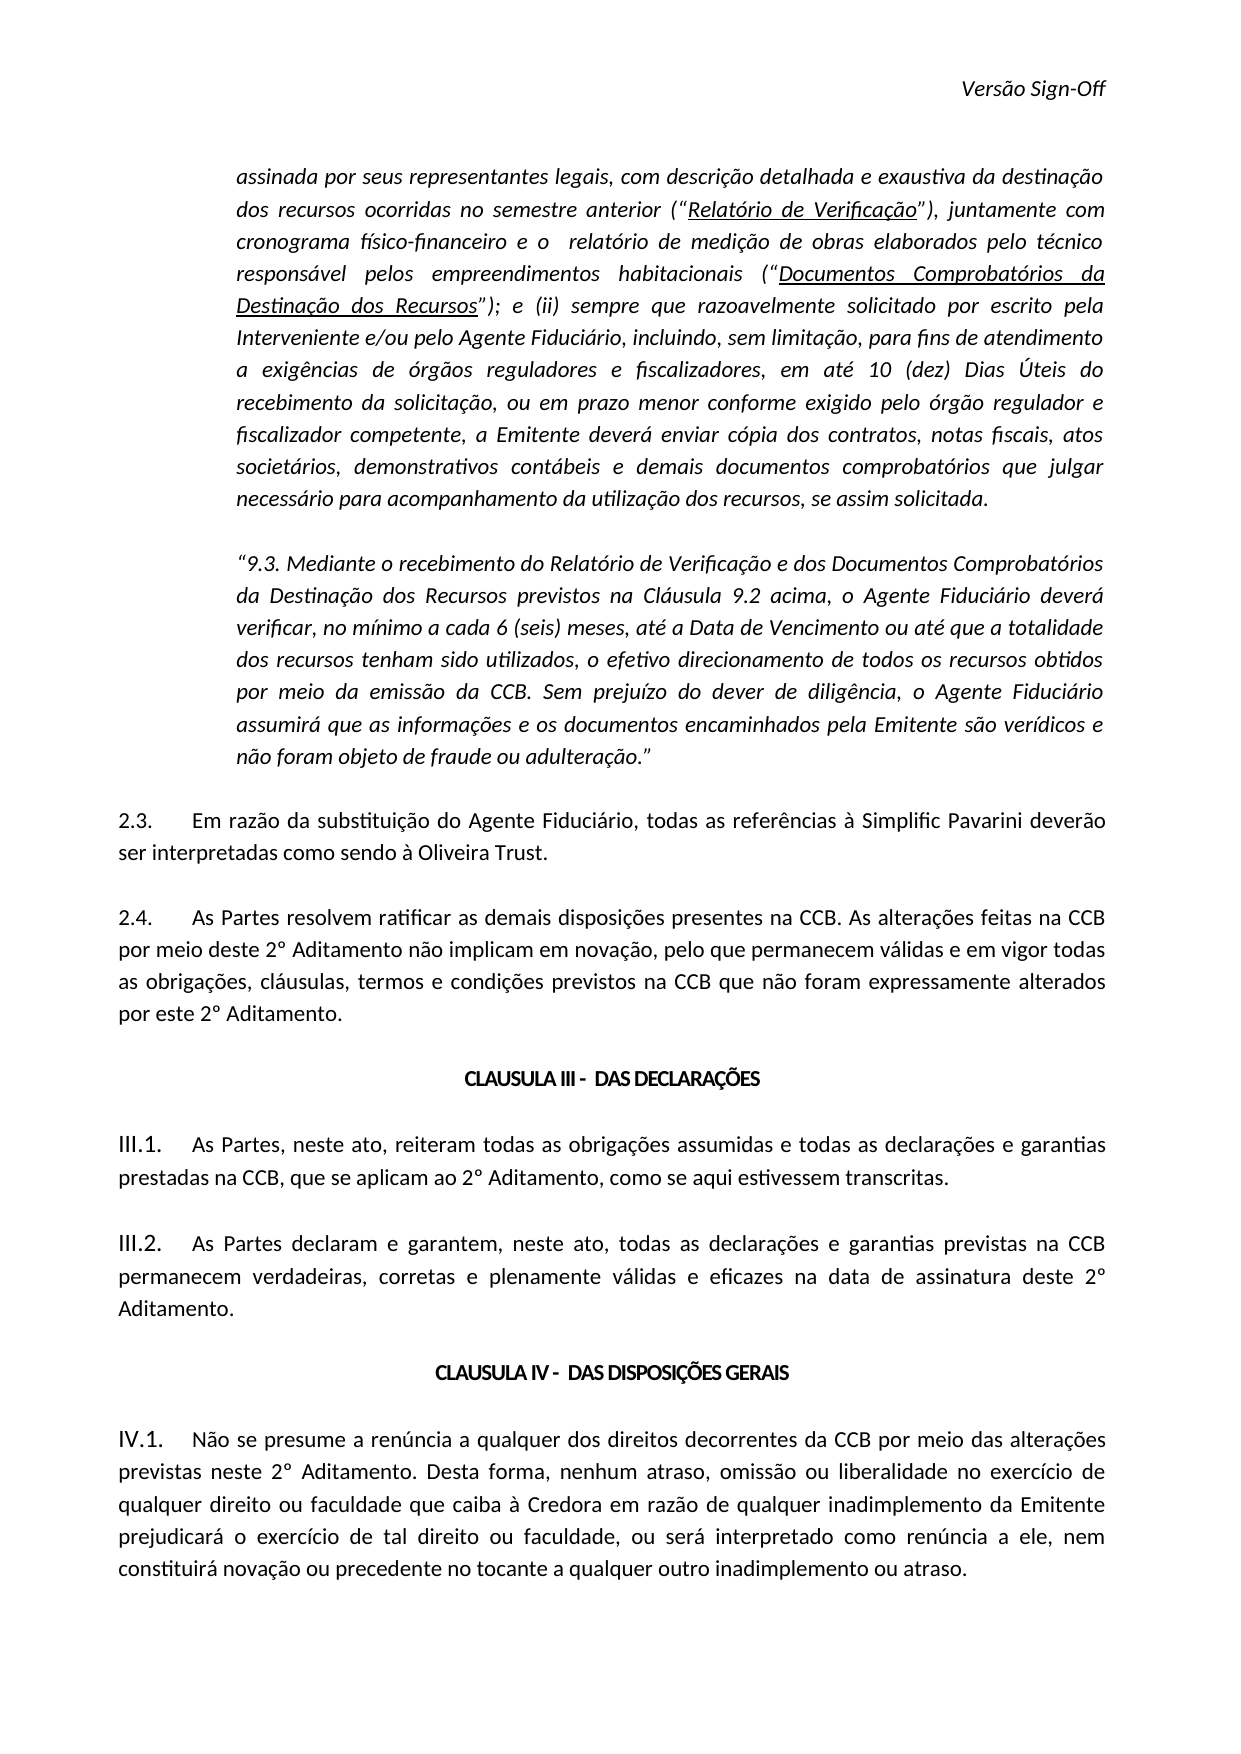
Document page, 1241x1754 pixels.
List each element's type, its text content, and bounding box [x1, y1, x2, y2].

list Não se presume a renúncia a qualquer dos direitos decorrentes da CCB por meio das alterações previstas neste 2º Aditamento. Desta forma, nenhum atraso, omissão ou liberalidade no exercício de qualquer direito ou faculdade que caiba à Credora em razão de qualquer inadimplemento da Emitente prejudicará o exercício de tal direito ou faculdade, ou será interpretado como renúncia a ele, nem constituirá novação ou precedente no tocante a qualquer outro inadimplemento ou atraso. [118, 1423, 1107, 1582]
list As Partes declaram e garantem, neste ato, todas as declarações e garantias previstas na CCB permanecem verdadeiras, corretas e plenamente válidas e eficazes na data de assinatura deste 2º Aditamento. [118, 1227, 1107, 1322]
title DAS DISPOSIÇÕES GERAIS [118, 1358, 1107, 1386]
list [236, 162, 1107, 512]
text 2.3. Em razão da substituição do Agente Fiduciário, todas as referências à Simplific Pavarini deverão ser interpretadas como sendo à Oliveira Trust. [118, 806, 1107, 866]
list “9.3. Mediante o recebimento do Relatório de Verificação e dos Documentos Comprobatórios da Destinação dos Recursos previstos na Cláusula 9.2 acima, o Agente Fiduciário deverá verificar, no mínimo a cada 6 (seis) meses, até a Data de Vencimento ou até que a totalidade dos recursos tenham sido utilizados, o efetivo direcionamento de todos os recursos obtidos por meio da emissão da CCB. Sem prejuízo do dever de diligência, o Agente Fiduciário assumirá que as informações e os documentos encaminhados pela Emitente são verídicos e não foram objeto de fraude ou adulteração.” [236, 549, 1107, 770]
title DAS DECLARAÇÕES [118, 1064, 1107, 1092]
list As Partes, neste ato, reiteram todas as obrigações assumidas e todas as declarações e garantias prestadas na CCB, que se aplicam ao 2º Aditamento, como se aqui estivessem transcritas. [118, 1128, 1107, 1191]
text 2.4. As Partes resolvem ratificar as demais disposições presentes na CCB. As alterações feitas na CCB por meio deste 2º Aditamento não implicam em novação, pelo que permanecem válidas e em vigor todas as obrigações, cláusulas, termos e condições previstos na CCB que não foram expressamente alterados por este 2º Aditamento. [118, 903, 1107, 1027]
